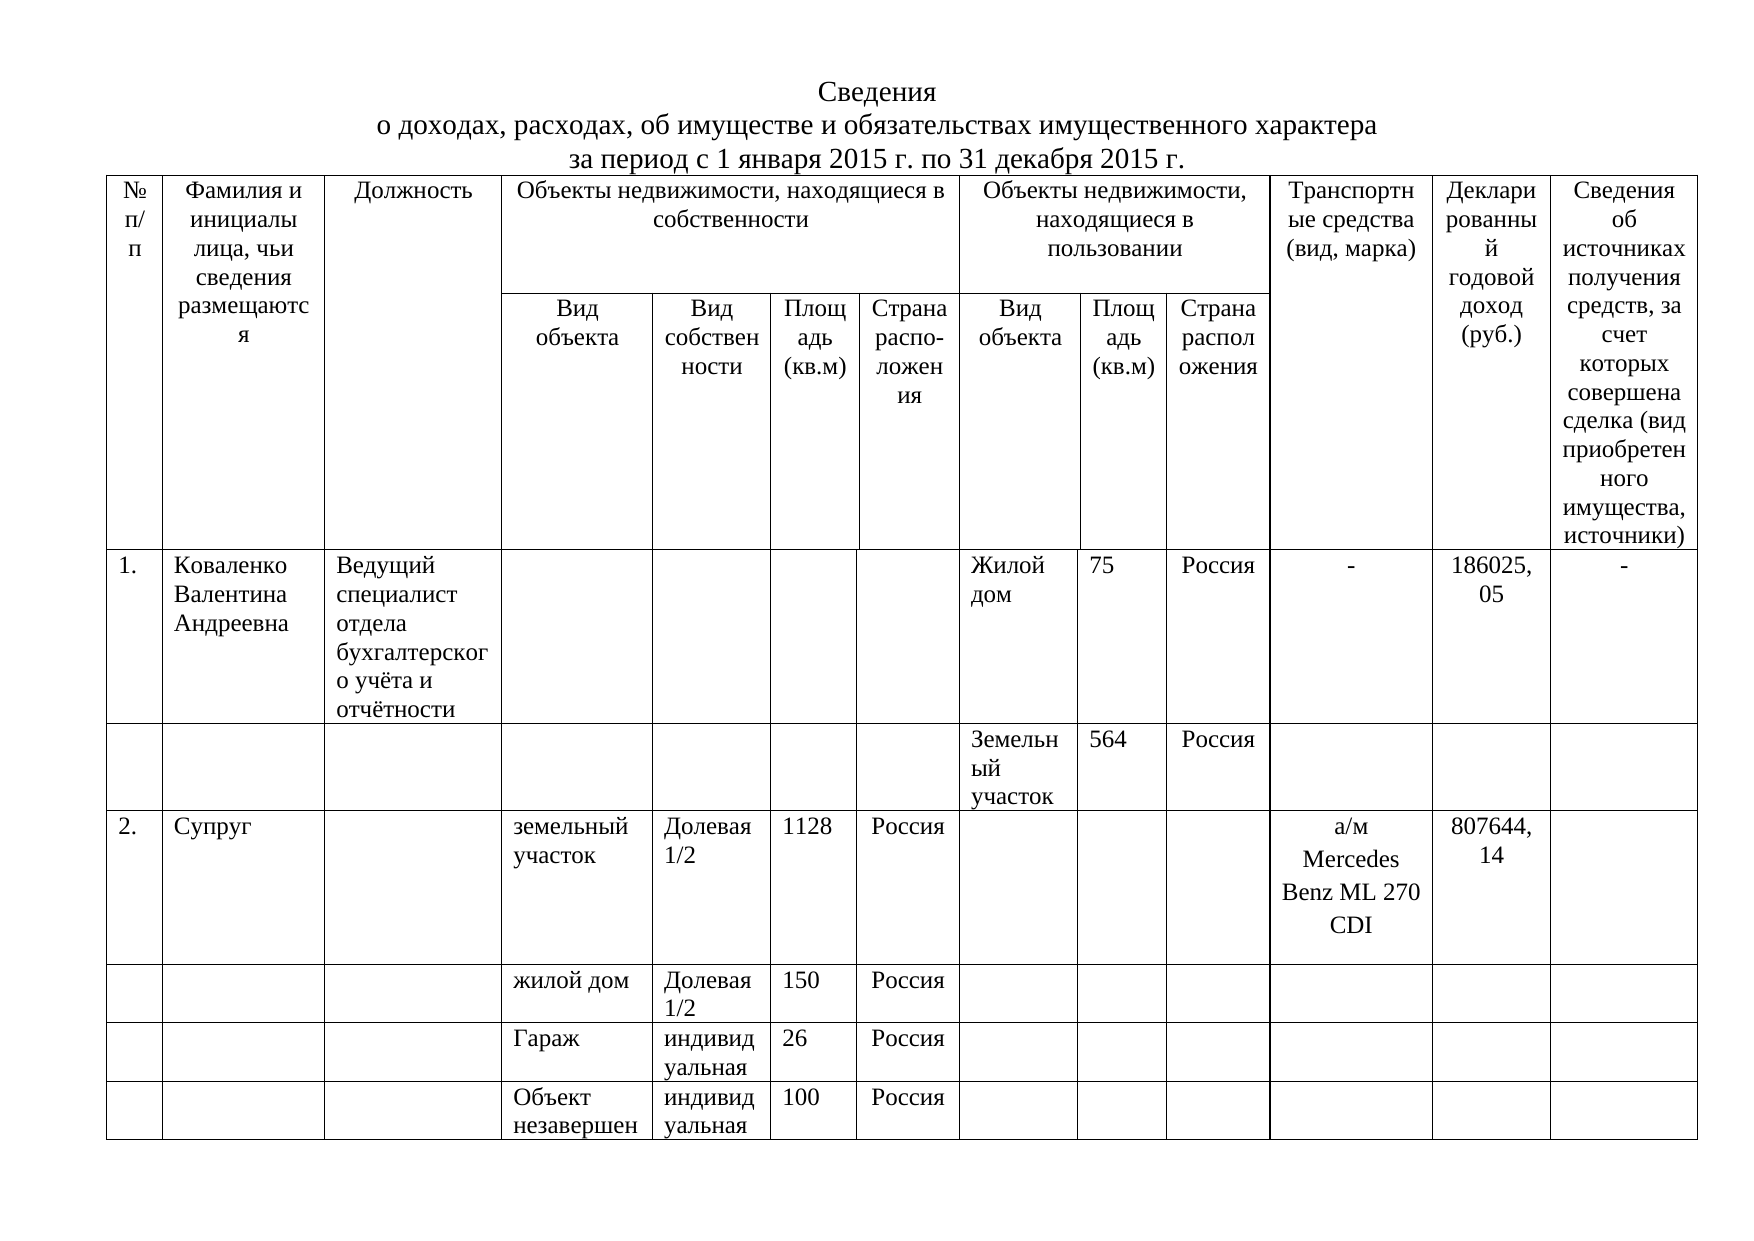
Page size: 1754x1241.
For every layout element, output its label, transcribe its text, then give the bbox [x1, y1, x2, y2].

table_cell 564 [1078, 724, 1166, 810]
table_cell 186025, 05 [1433, 550, 1550, 723]
table_cell [1433, 1023, 1550, 1081]
table_cell [107, 965, 162, 1022]
table_cell Коваленко Валентина Андреевна [163, 550, 324, 723]
table_cell 75 [1078, 550, 1166, 723]
table_cell [1167, 811, 1269, 964]
table_cell Гараж [502, 1023, 652, 1081]
table_cell Ведущий специалист отдела бухгалтерского учёта и отчётности [325, 550, 501, 723]
table_cell Площадь (кв.м) [1081, 294, 1166, 549]
table_cell Россия [1167, 724, 1269, 810]
table_cell [1167, 1082, 1269, 1139]
table_cell [163, 965, 324, 1022]
table_cell 26 [771, 1023, 856, 1081]
table_cell Россия [857, 811, 959, 964]
table_cell жилой дом [502, 965, 652, 1022]
text Сведения [118, 74, 1636, 107]
table_cell 1128 [771, 811, 856, 964]
table_header Транспортные средства (вид, марка) [1271, 176, 1432, 549]
table_cell [960, 811, 1077, 964]
table_cell [107, 1082, 162, 1139]
table_header Должность [325, 176, 501, 549]
table_cell Долевая 1/2 [653, 811, 770, 964]
table_cell [1078, 1082, 1166, 1139]
table_cell [1433, 1082, 1550, 1139]
table_cell [1551, 724, 1697, 810]
table_cell [163, 724, 324, 810]
table_cell [325, 811, 501, 964]
table_cell Вид собственности [653, 294, 770, 549]
table_cell Вид объекта [960, 294, 1080, 549]
table_cell 100 [771, 1082, 856, 1139]
table_cell [1551, 811, 1697, 964]
table_cell [1551, 965, 1697, 1022]
table_cell [857, 550, 959, 723]
table_cell [1271, 1023, 1432, 1081]
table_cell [502, 1082, 652, 1139]
table_cell [771, 724, 856, 810]
table_header Объекты недвижимости, находящиеся в собственности [502, 176, 959, 292]
table_cell Россия [857, 1023, 959, 1081]
table_cell Россия [857, 1082, 959, 1139]
table_cell [325, 724, 501, 810]
table_cell [107, 724, 162, 810]
table_cell [960, 1082, 1077, 1139]
table_cell Страна распо-ложения [860, 294, 959, 549]
table_cell Жилой дом [960, 550, 1077, 723]
table_cell [502, 724, 652, 810]
table_header Сведения об источниках получения средств, за счет которых совершена сделка (вид приобретенного имущества, источники) [1551, 176, 1697, 549]
table_cell 2. [107, 811, 162, 964]
table_cell [653, 724, 770, 810]
table_cell [163, 1023, 324, 1081]
table_header № п/п [107, 176, 162, 549]
table_cell [1078, 965, 1166, 1022]
table_header Объекты недвижимости, находящиеся в пользовании [960, 176, 1269, 292]
table_cell [1433, 965, 1550, 1022]
table_cell [1167, 965, 1269, 1022]
table_cell [1551, 1082, 1697, 1139]
table_cell Россия [857, 965, 959, 1022]
table_cell [1078, 811, 1166, 964]
table_cell [857, 724, 959, 810]
table_cell Земельный участок [960, 724, 1077, 810]
table_cell - [1551, 550, 1697, 723]
table_cell 807644, 14 [1433, 811, 1550, 964]
table_cell [1078, 1023, 1166, 1081]
table_cell Вид объекта [502, 294, 652, 549]
table_cell [502, 550, 652, 723]
table_cell Площадь (кв.м) [771, 294, 859, 549]
table_cell [960, 1023, 1077, 1081]
table_cell Страна расположения [1167, 294, 1269, 549]
table_cell а/м Mercedes Benz ML 270 CDI [1271, 811, 1432, 964]
table_cell 150 [771, 965, 856, 1022]
table_cell [1271, 965, 1432, 1022]
table_cell Долевая 1/2 [653, 965, 770, 1022]
table_cell [1271, 1082, 1432, 1139]
table_cell индивидуальная [653, 1023, 770, 1081]
table_cell земельный участок [502, 811, 652, 964]
table_cell [325, 965, 501, 1022]
table_cell [653, 550, 770, 723]
text за период с 1 января 2015 г. по 31 декабря 2015 г. [118, 141, 1636, 174]
table_cell [325, 1023, 501, 1081]
table_cell [1271, 724, 1432, 810]
table_cell [1167, 1023, 1269, 1081]
table_cell [960, 965, 1077, 1022]
table_cell Супруг [163, 811, 324, 964]
table_cell [325, 1082, 501, 1139]
table_cell индивидуальная [653, 1082, 770, 1139]
table_cell [771, 550, 856, 723]
table_cell [1433, 724, 1550, 810]
table_cell - [1271, 550, 1432, 723]
text о доходах, расходах, об имуществе и обязательствах имущественного характера [118, 107, 1636, 141]
table_cell Россия [1167, 550, 1269, 723]
table_cell 1. [107, 550, 162, 723]
table_cell [1551, 1023, 1697, 1081]
table_header Декларированный годовой доход (руб.) [1433, 176, 1550, 549]
table_cell [107, 1023, 162, 1081]
table_header Фамилия и инициалы лица, чьи сведения размещаются [163, 176, 324, 549]
table_cell [163, 1082, 324, 1139]
